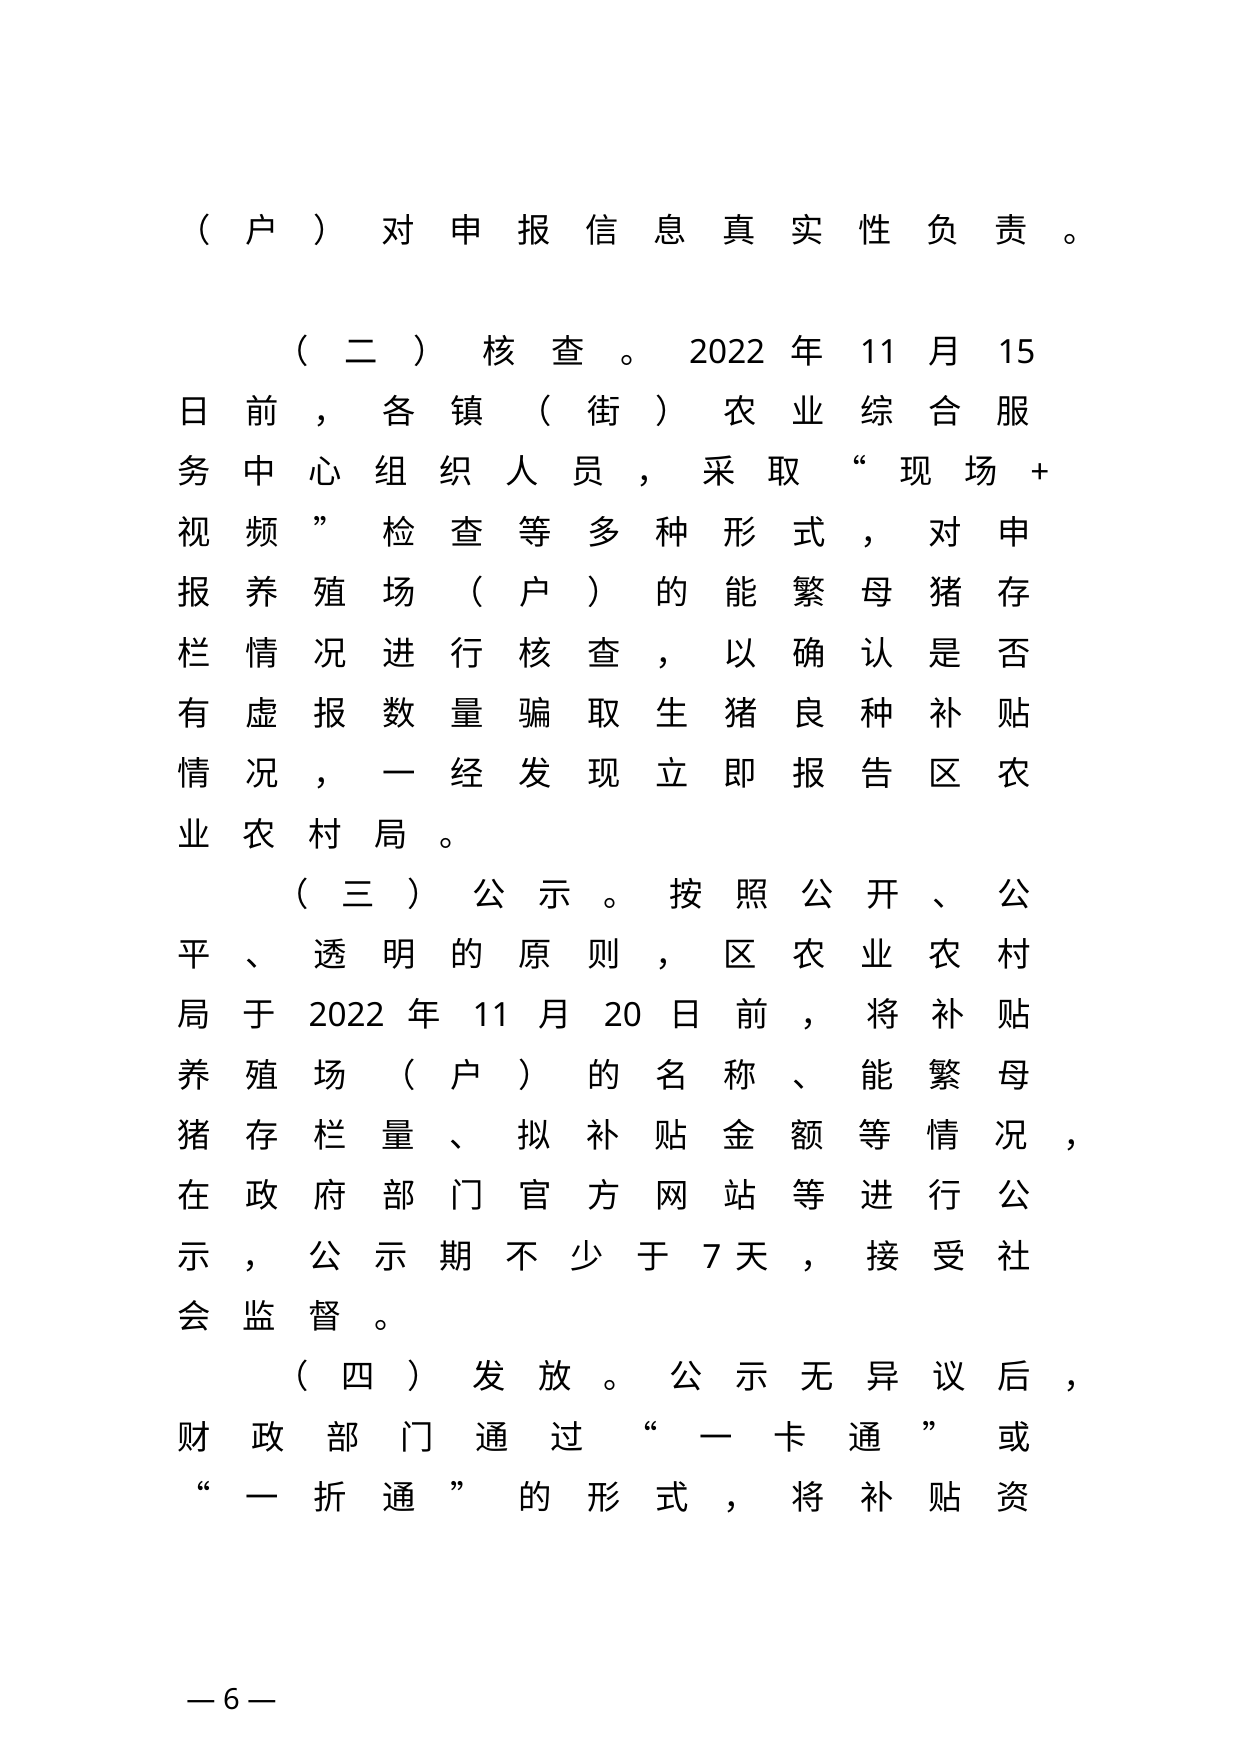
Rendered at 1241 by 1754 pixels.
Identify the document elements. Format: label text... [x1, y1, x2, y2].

text （三）公示。按照公开、公平、透明的原则，区农业农村局于2022年11月20日前，将补贴养殖场（户）的名称、能繁母猪存栏量、拟补贴金额等情况，在政府部门官方网站等进行公示，公示期不少于7天，接受社会监督。 [177, 862, 1063, 1344]
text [177, 1344, 1063, 1525]
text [177, 198, 1063, 319]
text （二）核查。2022年11月15日前，各镇（街）农业综合服务中心组织人员，采取“现场+视频”检查等多种形式，对申报养殖场（户）的能繁母猪存栏情况进行核查，以确认是否有虚报数量骗取生猪良种补贴情况，一经发现立即报告区农业农村局。 [177, 319, 1063, 862]
